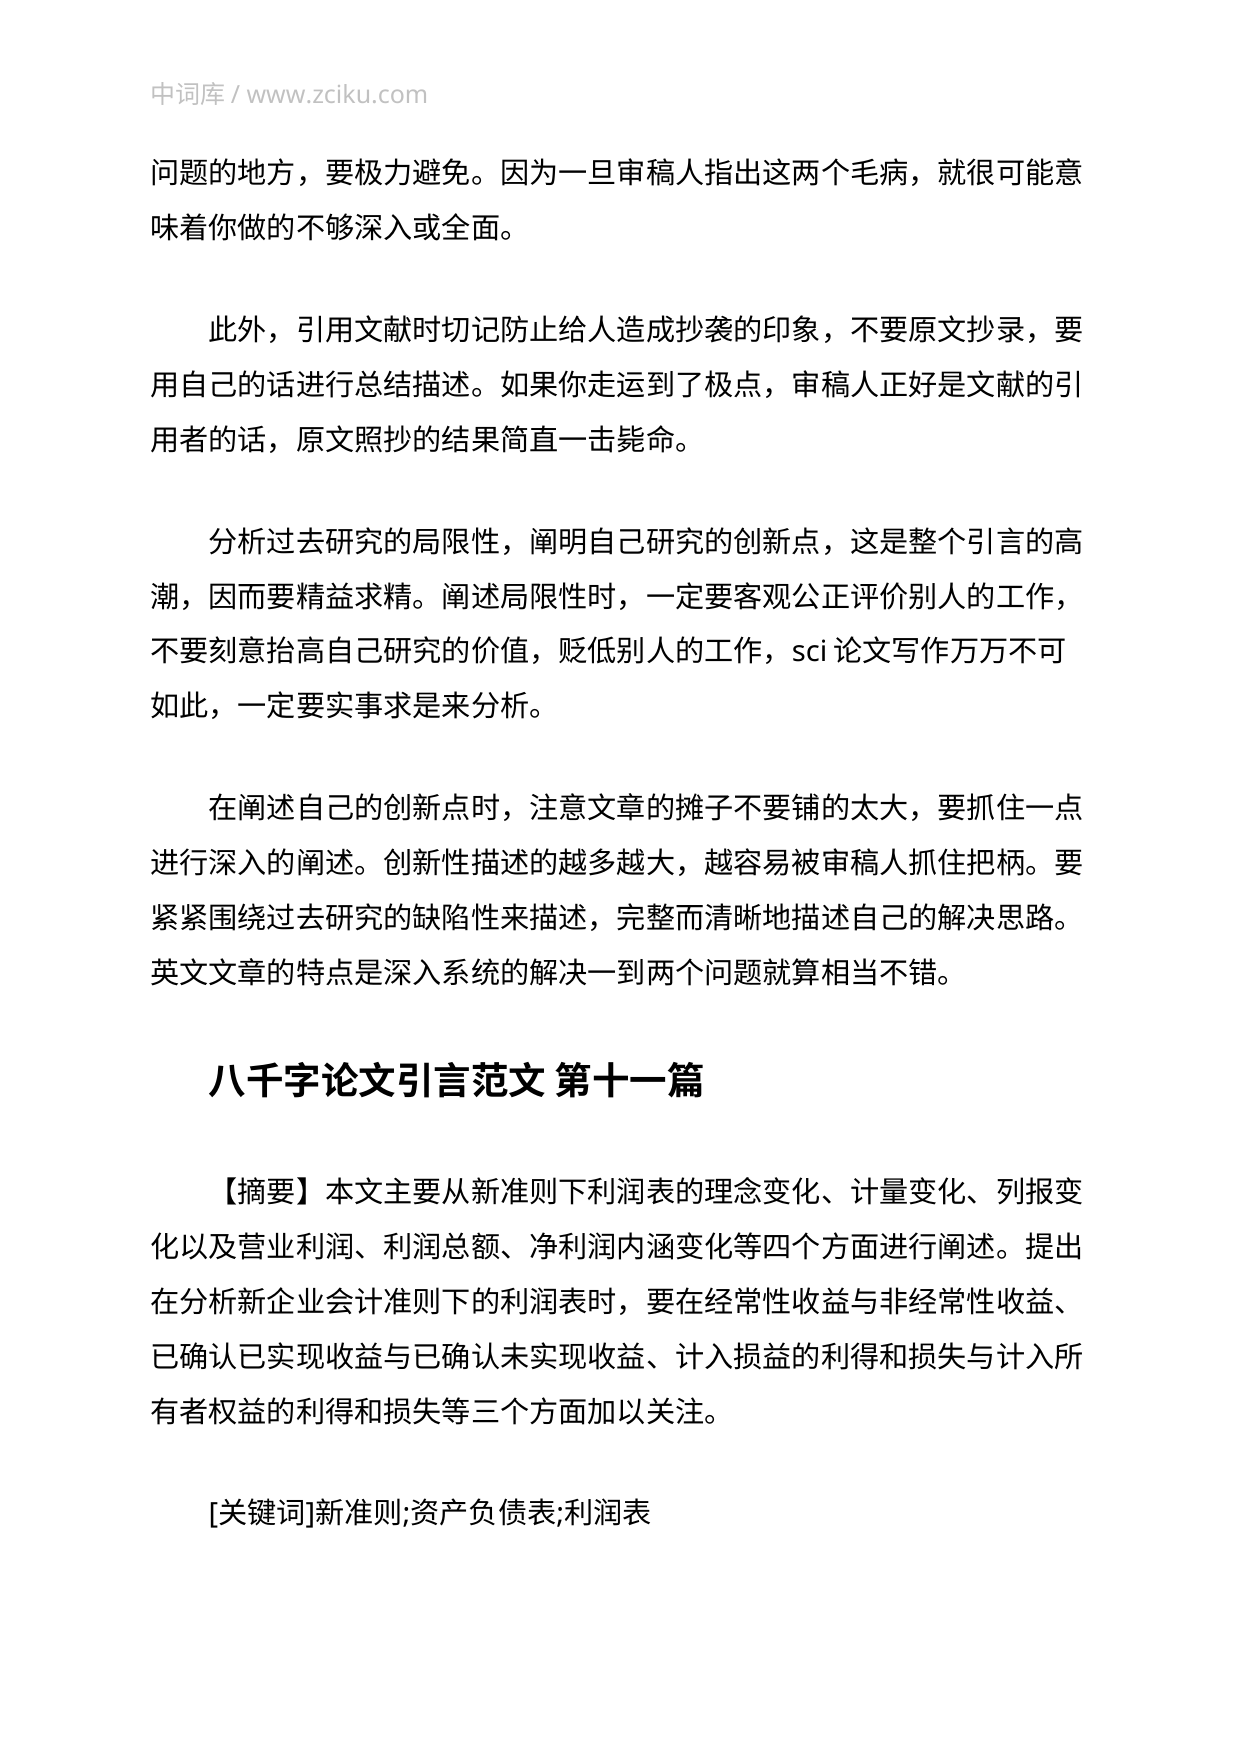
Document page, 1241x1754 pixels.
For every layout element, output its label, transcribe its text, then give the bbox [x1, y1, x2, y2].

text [150, 150, 1090, 247]
text 此外，引用文献时切记防止给人造成抄袭的印象，不要原文抄录，要用自己的话进行总结描述。如果你走运到了极点，审稿人正好是文献的引用者的话，原文照抄的结果简直一击毙命。 [150, 307, 1090, 459]
text 【摘要】本文主要从新准则下利润表的理念变化、计量变化、列报变化以及营业利润、利润总额、净利润内涵变化等四个方面进行阐述。提出在分析新企业会计准则下的利润表时，要在经常性收益与非经常性收益、已确认已实现收益与已确认未实现收益、计入损益的利得和损失与计入所有者权益的利得和损失等三个方面加以关注。 [150, 1169, 1090, 1431]
text 八千字论文引言范文 第十一篇 [150, 1051, 1090, 1106]
text 在阐述自己的创新点时，注意文章的摊子不要铺的太大，要抓住一点进行深入的阐述。创新性描述的越多越大，越容易被审稿人抓住把柄。要紧紧围绕过去研究的缺陷性来描述，完整而清晰地描述自己的解决思路。英文文章的特点是深入系统的解决一到两个问题就算相当不错。 [150, 785, 1090, 992]
text [关键词]新准则;资产负债表;利润表 [150, 1490, 1090, 1532]
text 分析过去研究的局限性，阐明自己研究的创新点，这是整个引言的高潮，因而要精益求精。阐述局限性时，一定要客观公正评价别人的工作，不要刻意抬高自己研究的价值，贬低别人的工作，sci论文写作万万不可如此，一定要实事求是来分析。 [150, 518, 1090, 725]
